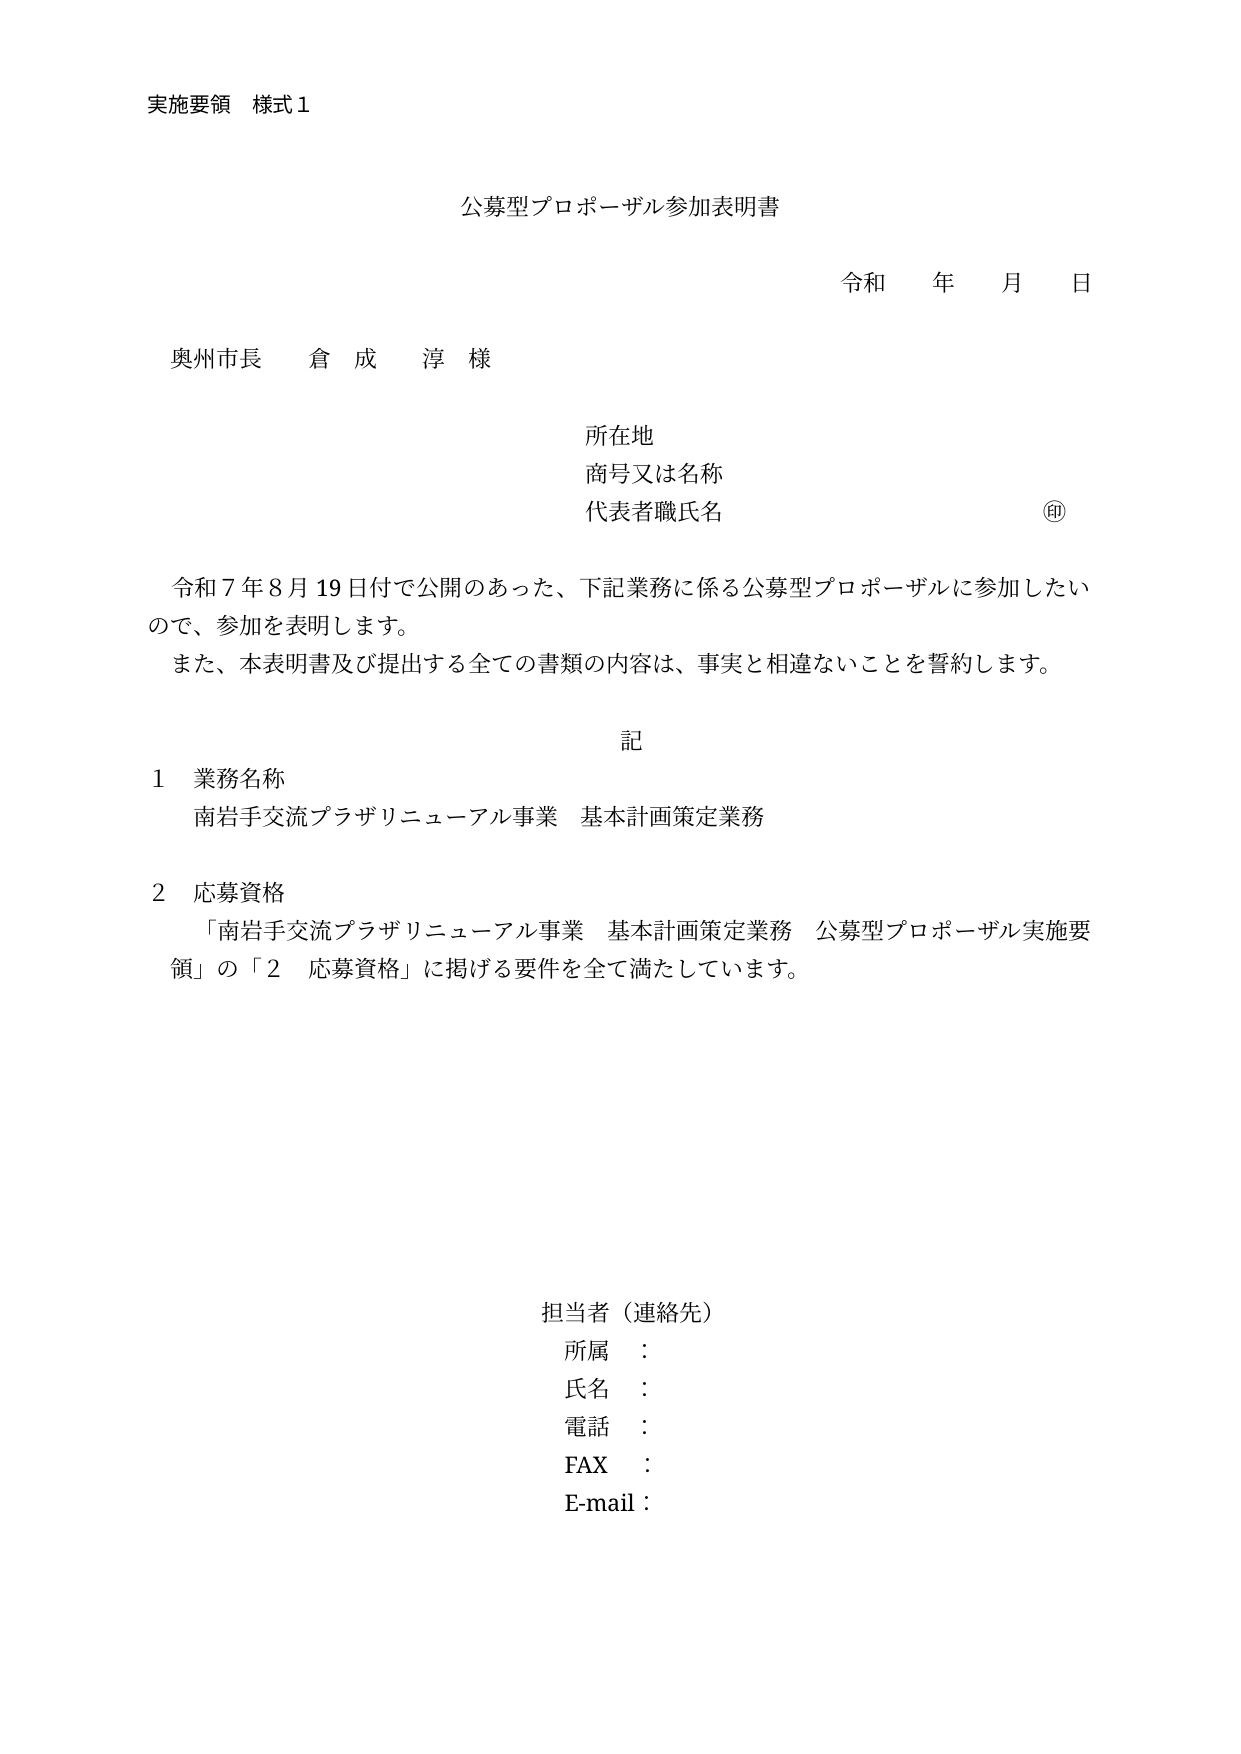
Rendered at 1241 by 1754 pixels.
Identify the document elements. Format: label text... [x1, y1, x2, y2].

text 電話 ： [193, 1406, 1093, 1444]
text 氏名 ： [193, 1368, 1093, 1406]
text 代表者職氏名 ㊞ [148, 491, 1093, 529]
text 南岩手交流プラザリニューアル事業 基本計画策定業務 [148, 796, 1093, 834]
text また、本表明書及び提出する全ての書類の内容は、事実と相違ないことを誓約します。 [148, 644, 1093, 682]
text ２ 応募資格 [148, 873, 1093, 911]
text 「南岩手交流プラザリニューアル事業 基本計画策定業務 公募型プロポーザル実施要領」の「２ 応募資格」に掲げる要件を全て満たしています。 [148, 911, 1093, 987]
text 令和７年８月19日付で公開のあった、下記業務に係る公募型プロポーザルに参加したいので、参加を表明します。 [148, 568, 1093, 644]
text 公募型プロポーザル参加表明書 [148, 186, 1093, 224]
text E-mail： [193, 1483, 1093, 1521]
text 記 [148, 720, 1093, 758]
text 奥州市長 倉 成 淳 様 [148, 339, 1093, 377]
text 所在地 [148, 415, 1093, 453]
text FAX ： [193, 1444, 1093, 1483]
text １ 業務名称 [148, 758, 1093, 796]
text 所属 ： [193, 1330, 1093, 1368]
text 令和 年 月 日 [148, 263, 1093, 301]
text 担当者（連絡先） [193, 1292, 1093, 1330]
text 商号又は名称 [148, 453, 1093, 491]
